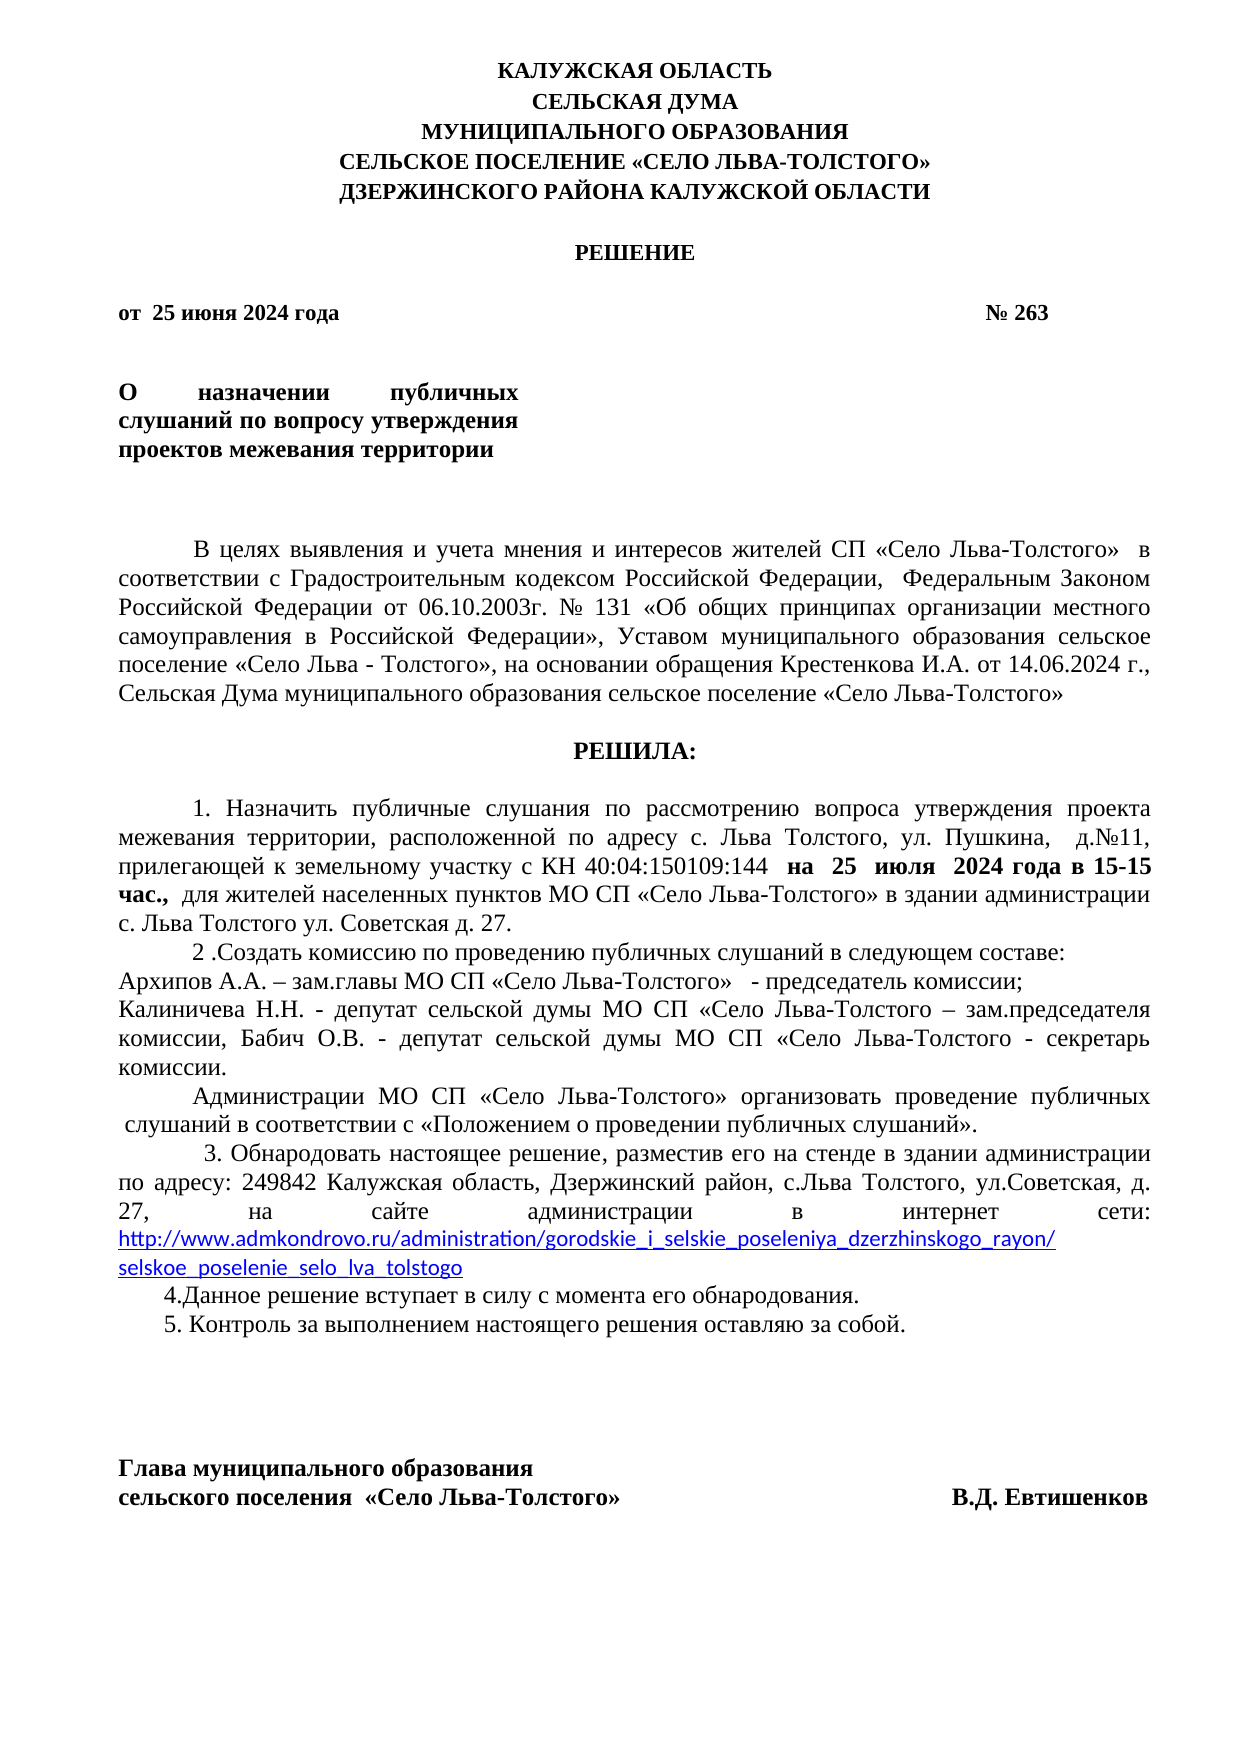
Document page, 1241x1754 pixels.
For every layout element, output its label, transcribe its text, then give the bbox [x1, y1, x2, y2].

text Калиничева Н.Н. - депутат сельской думы МО СП «Село Льва-Толстого – зам.председателя комиссии, Бабич О.В. - депутат сельской думы МО СП «Село Льва-Толстого - секретарь комиссии. [118, 994, 1152, 1081]
text СЕЛЬСКАЯ ДУМА [118, 88, 1152, 114]
text 3. Обнародовать настоящее решение, разместив его на стенде в здании администрации по адресу: 249842 Калужская область, Дзержинский район, с.Льва Толстого, ул.Советская, д. 27, на сайте администрации в интернет сети: http://www.admkondrovo.ru/administration/gorodskie_i_selskie_poseleniya_dzerzhinskogo_rayon/selskoe_poselenie_selo_lva_tolstogo [118, 1138, 1152, 1281]
text 2 .Создать комиссию по проведению публичных слушаний в следующем составе: [118, 937, 1152, 966]
text РЕШЕНИЕ [118, 239, 1152, 265]
text Администрации МО СП «Село Льва-Толстого» организовать проведение публичных слушаний в соответствии с «Положением о проведении публичных слушаний». [124, 1081, 1152, 1138]
list В целях выявления и учета мнения и интересов жителей СП «Село Льва-Толстого» в соответствии с Градостроительным кодексом Российской Федерации, Федеральным Законом Российской Федерации от 06.10.2003г. № 131 «Об общих принципах организации местного самоуправления в Российской Федерации», Уставом муниципального образования сельское поселение «Село Льва - Толстого», на основании обращения Крестенкова И.А. от 14.06.2024 г., Сельская Дума муниципального образования сельское поселение «Село Льва-Толстого» [118, 534, 1152, 707]
text СЕЛЬСКОЕ ПОСЕЛЕНИЕ «СЕЛО ЛЬВА-ТОЛСТОГО» [118, 148, 1152, 174]
text КАЛУЖСКАЯ ОБЛАСТЬ [118, 58, 1152, 84]
text РЕШИЛА: [118, 736, 1152, 764]
text 1. Назначить публичные слушания по рассмотрению вопроса утверждения проекта межевания территории, расположенной по адресу с. Льва Толстого, ул. Пушкина, д.№11, прилегающей к земельному участку с КН 40:04:150109:144 на 25 июля 2024 года в 15-15 час., для жителей населенных пунктов МО СП «Село Льва-Толстого» в здании администрации с. Льва Толстого ул. Советская д. 27. [118, 793, 1152, 937]
text Архипов А.А. – зам.главы МО СП «Село Льва-Толстого» - председатель комиссии; [118, 966, 1152, 994]
text МУНИЦИПАЛЬНОГО ОБРАЗОВАНИЯ [118, 118, 1152, 144]
text сельского поселения «Село Льва-Толстого» В.Д. Евтишенков [118, 1482, 1152, 1511]
text 5. Контроль за выполнением настоящего решения оставляю за собой. [118, 1309, 1152, 1338]
text от 25 июня 2024 года № 263 [118, 299, 1152, 326]
text 4.Данное решение вступает в силу с момента его обнародования. [118, 1281, 1152, 1309]
text ДЗЕРЖИНСКОГО РАЙОНА КАЛУЖСКОЙ ОБЛАСТИ [118, 178, 1152, 205]
text Глава муниципального образования [118, 1453, 1152, 1482]
table_header О назначении публичных слушаний по вопросу утверждения проектов межевания территории [107, 377, 530, 506]
